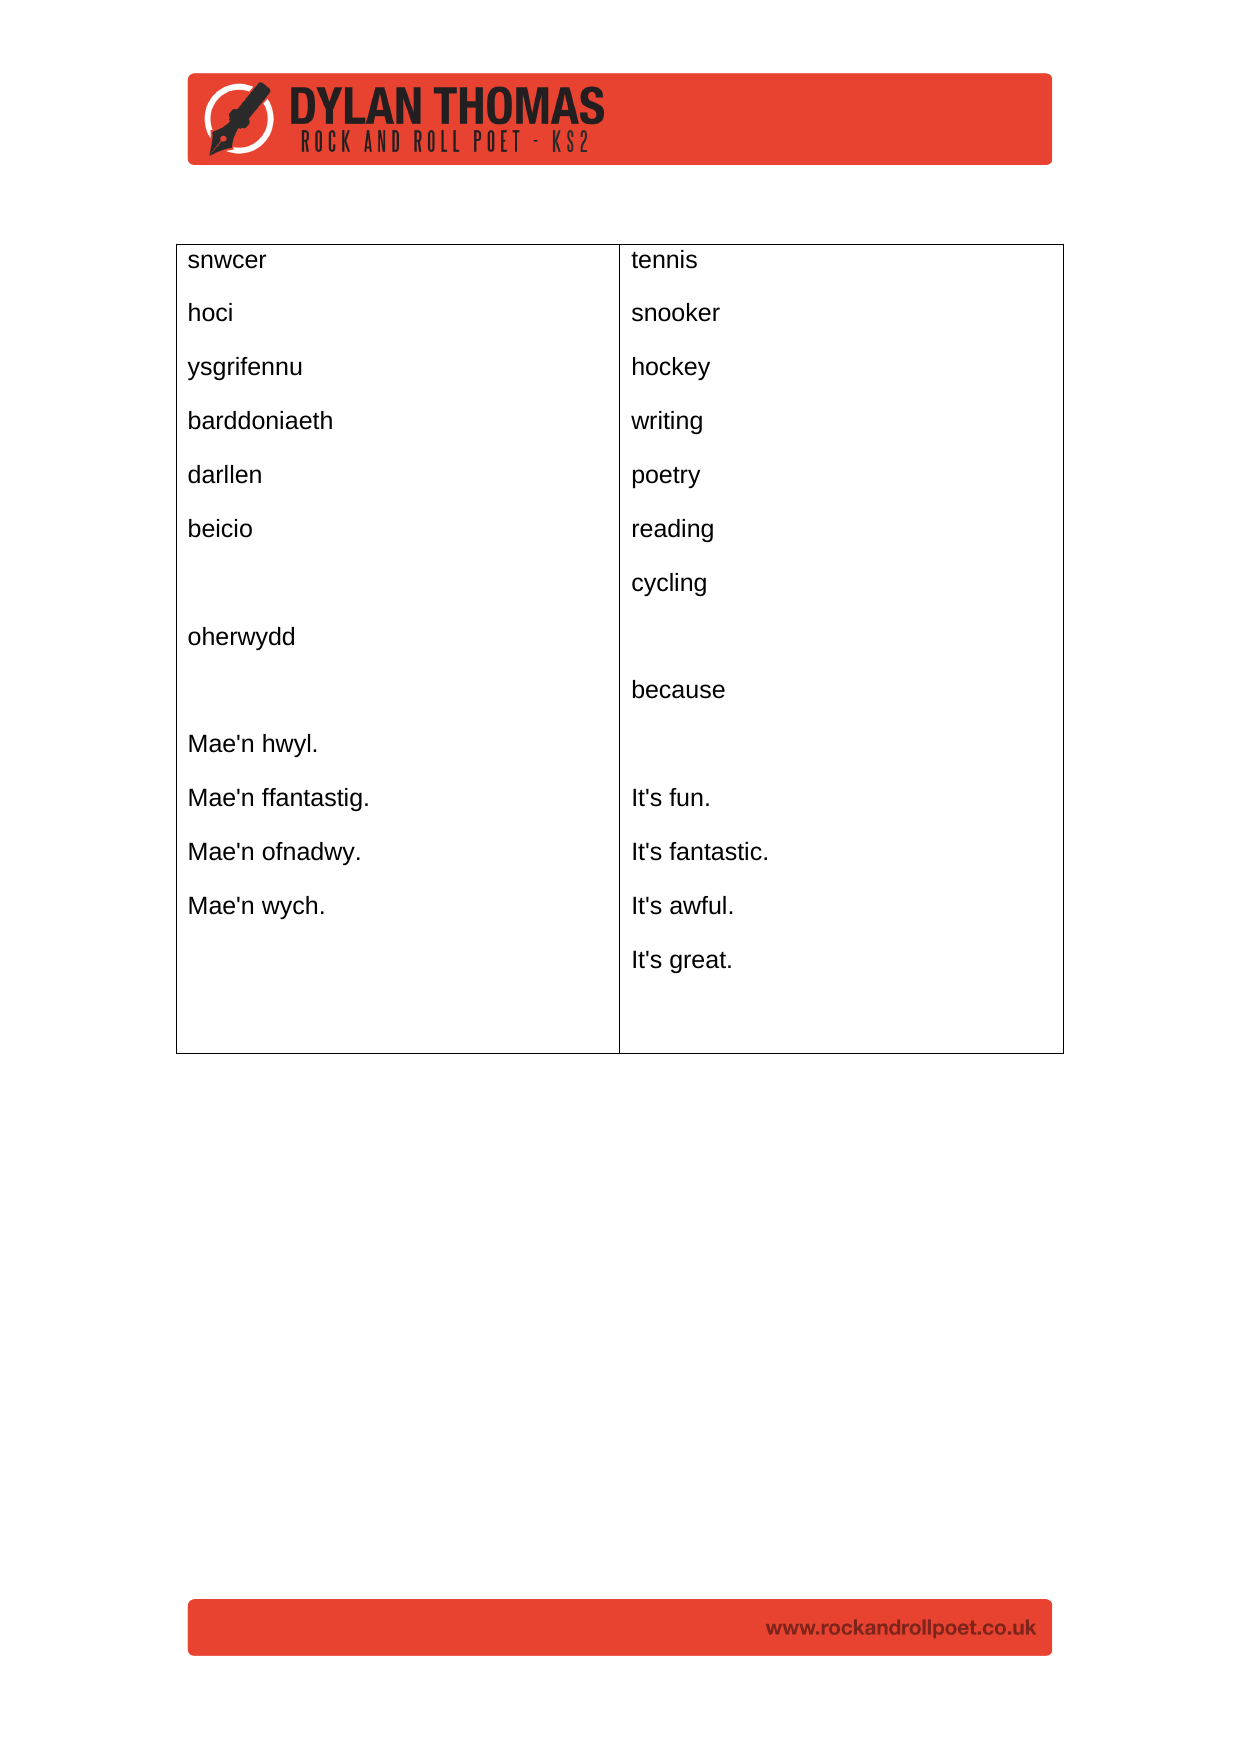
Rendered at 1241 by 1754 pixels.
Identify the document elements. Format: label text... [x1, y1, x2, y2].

picture [187, 73, 1053, 165]
picture [187, 1599, 1053, 1656]
